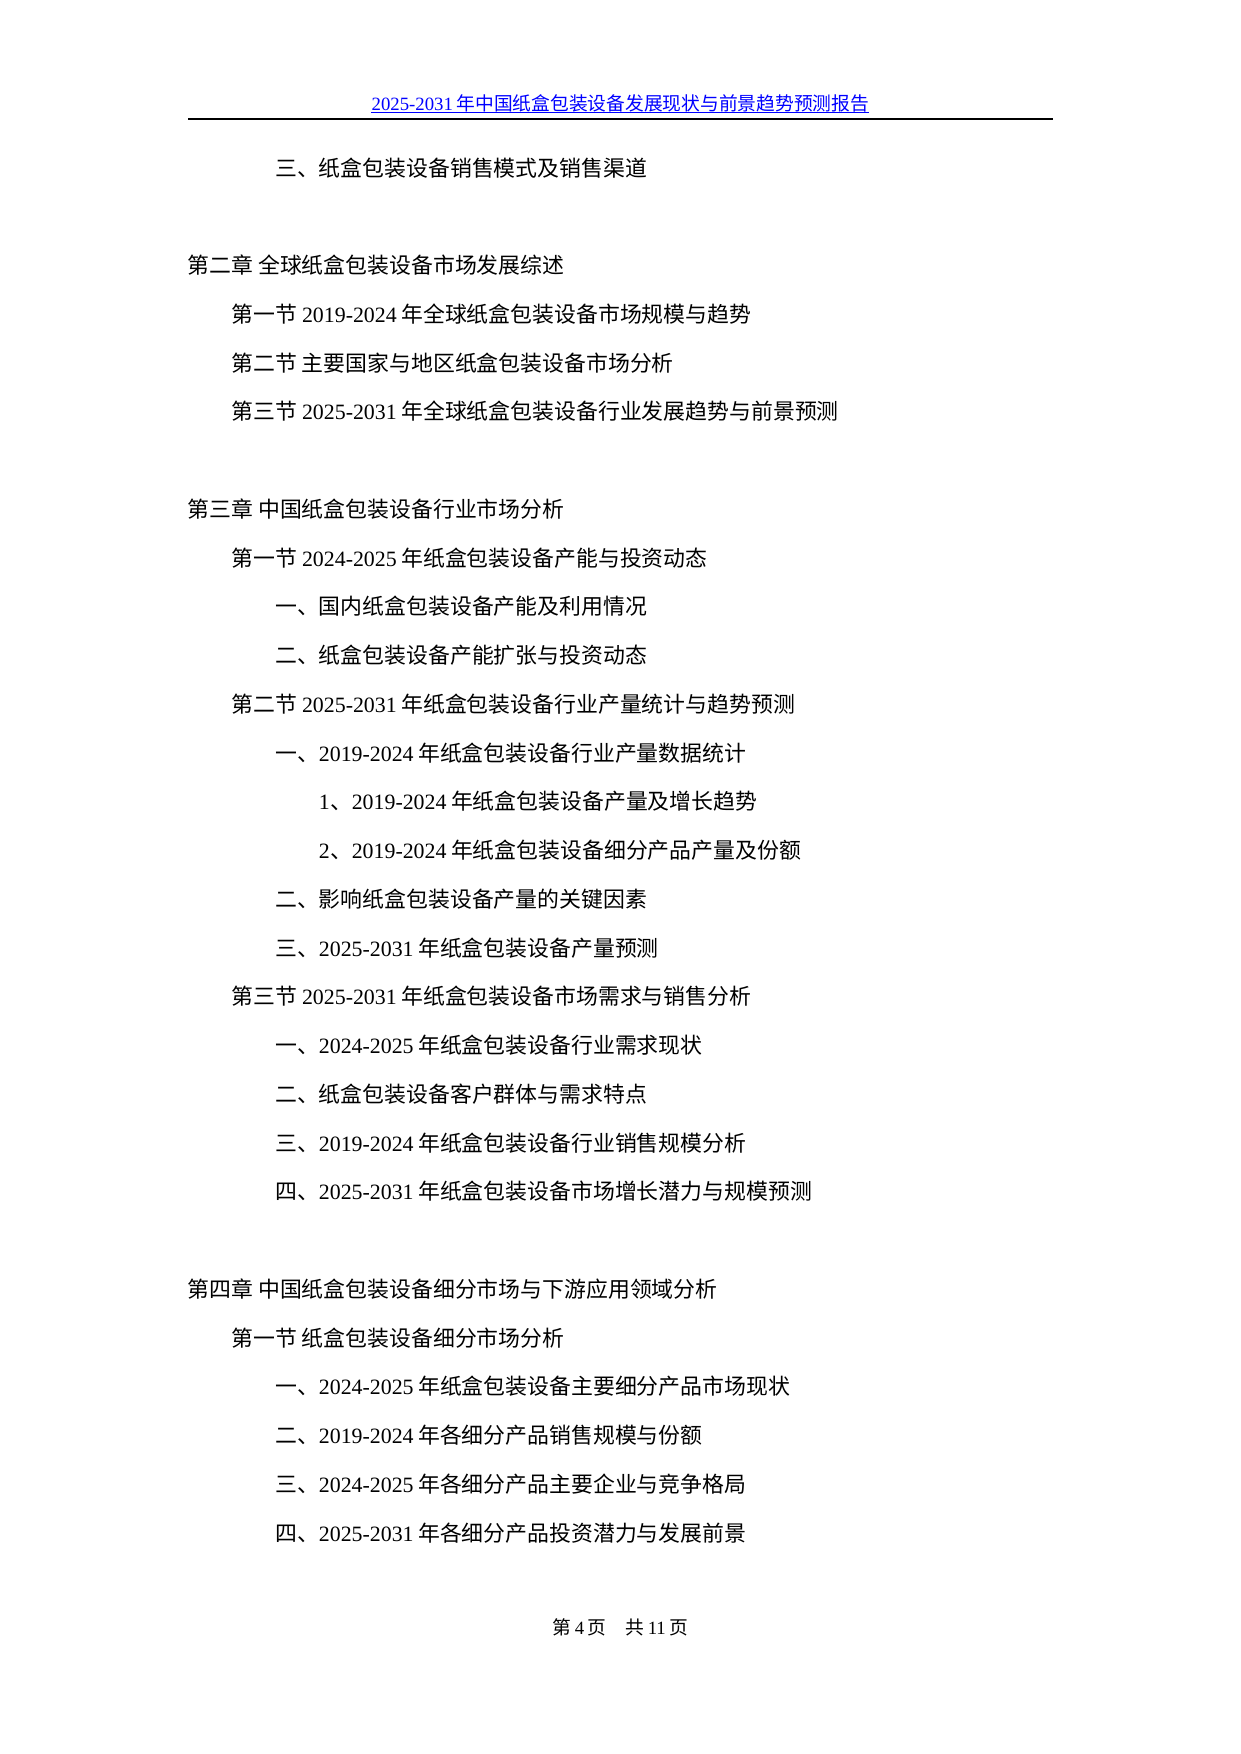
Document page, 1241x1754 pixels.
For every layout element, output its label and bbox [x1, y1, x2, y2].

text [187, 150, 1053, 1548]
